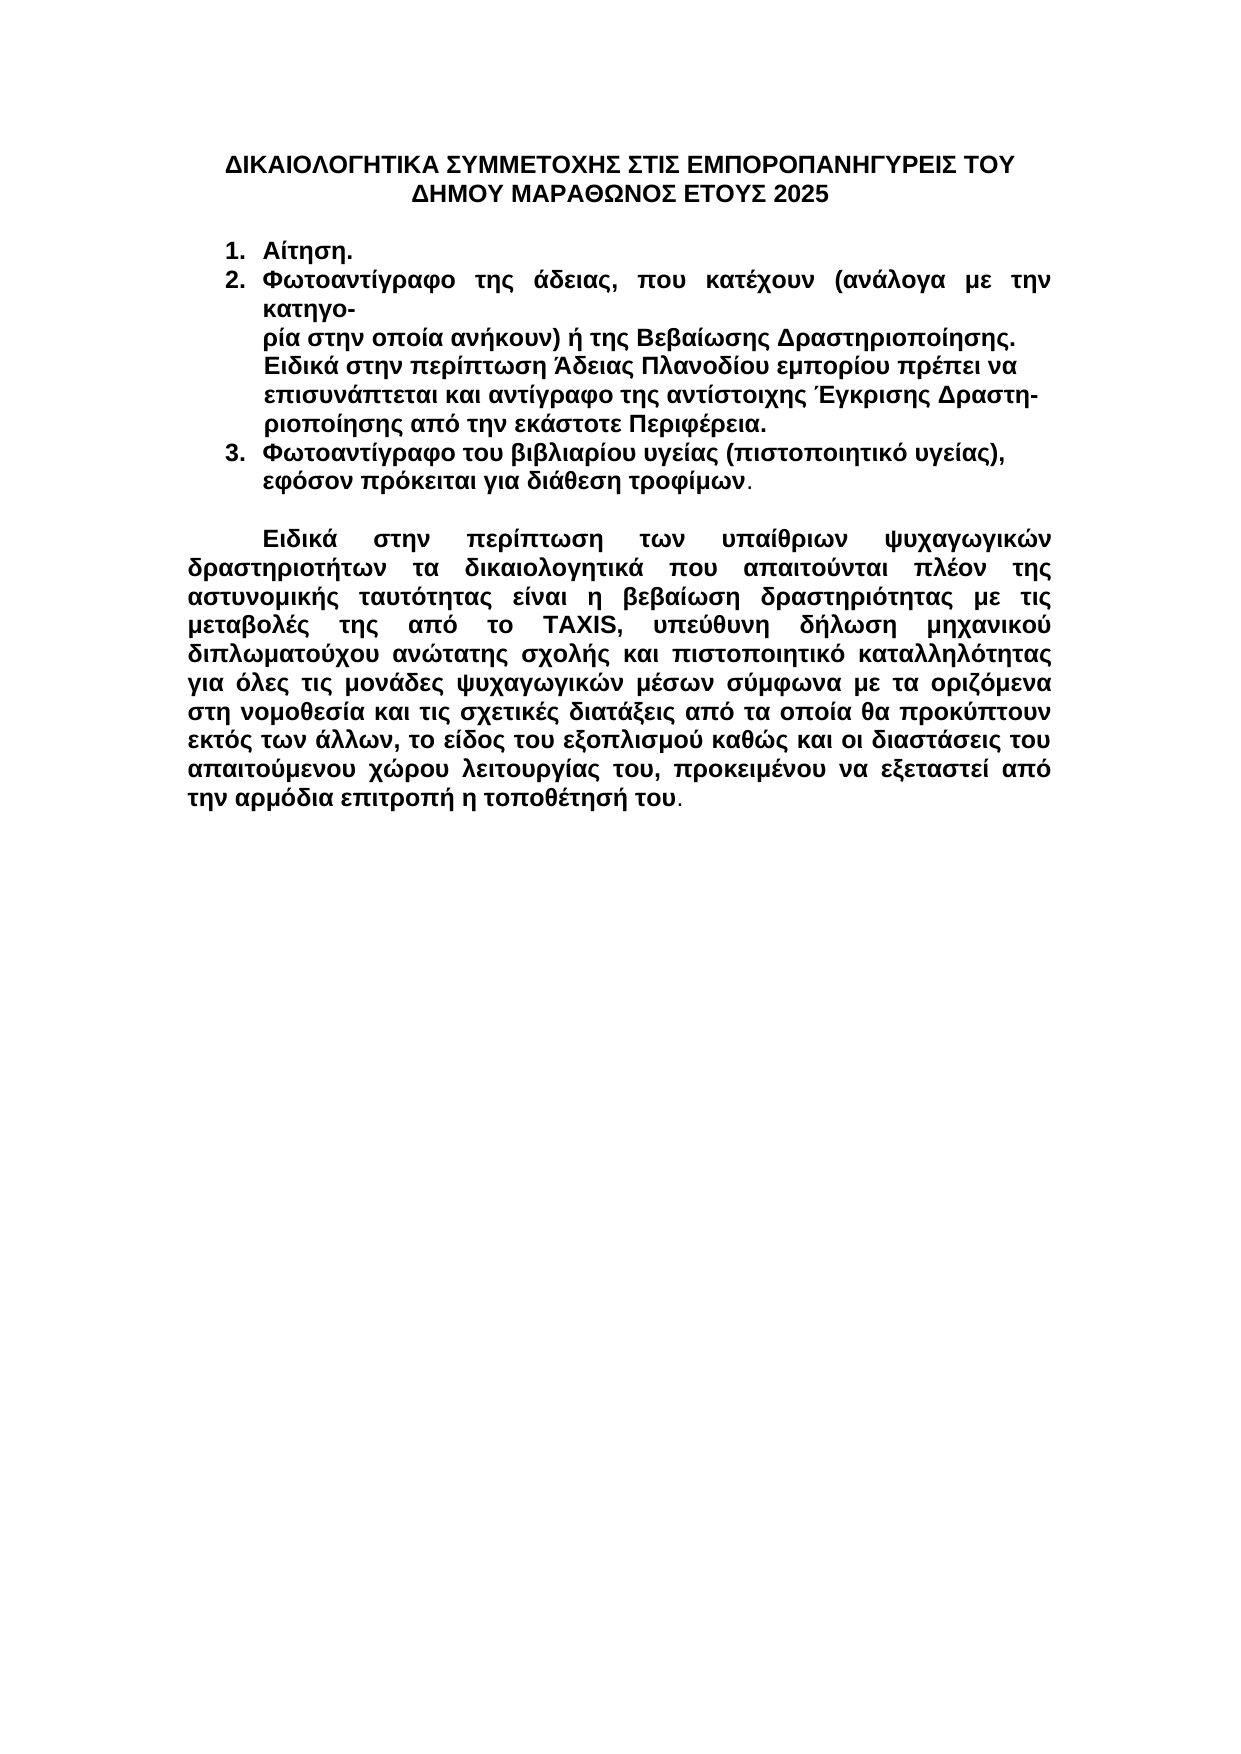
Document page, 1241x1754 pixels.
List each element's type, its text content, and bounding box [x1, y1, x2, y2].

text εφόσον πρόκειται για διάθεση τροφίμων. [262, 466, 1053, 495]
text ρία στην οποία ανήκουν) ή της Βεβαίωσης Δραστηριοποίησης. [262, 322, 1053, 351]
list Φωτοαντίγραφο της άδειας, που κατέχουν (ανάλογα με την κατηγο- [225, 265, 1053, 322]
text Ειδικά στην περίπτωση των υπαίθριων ψυχαγωγικών δραστηριοτήτων τα δικαιολογητικά που απαιτούνται πλέον της αστυνομικής ταυτότητας είναι η βεβαίωση δραστηριότητας με τις μεταβολές της από το ΤΑΧΙS, υπεύθυνη δήλωση μηχανικού διπλωματούχου ανώτατης σχολής και πιστοποιητικό καταλληλότητας για όλες τις μονάδες ψυχαγωγικών μέσων σύμφωνα με τα οριζόμενα στη νομοθεσία και τις σχετικές διατάξεις από τα οποία θα προκύπτουν εκτός των άλλων, το είδος του εξοπλισμού καθώς και οι διαστάσεις του απαιτούμενου χώρου λειτουργίας του, προκειμένου να εξεταστεί από την αρμόδια επιτροπή η τοποθέτησή του. [187, 524, 1053, 812]
list Αίτηση. [225, 236, 1053, 265]
text επισυνάπτεται και αντίγραφο της αντίστοιχης Έγκρισης Δραστη- [187, 380, 1053, 409]
list Φωτοαντίγραφο του βιβλιαρίου υγείας (πιστοποιητικό υγείας), [225, 437, 1053, 466]
text ΔΙΚΑΙΟΛΟΓΗΤΙΚΑ ΣΥΜΜΕΤΟΧΗΣ ΣΤΙΣ ΕΜΠΟΡΟΠΑΝΗΓΥΡΕΙΣ ΤΟΥ ΔΗΜΟΥ ΜΑΡΑΘΩΝΟΣ ΕΤΟΥΣ 2025 [187, 150, 1053, 207]
text ριοποίησης από την εκάστοτε Περιφέρεια. [187, 409, 1053, 437]
text Ειδικά στην περίπτωση Άδειας Πλανοδίου εμπορίου πρέπει να [187, 351, 1053, 380]
